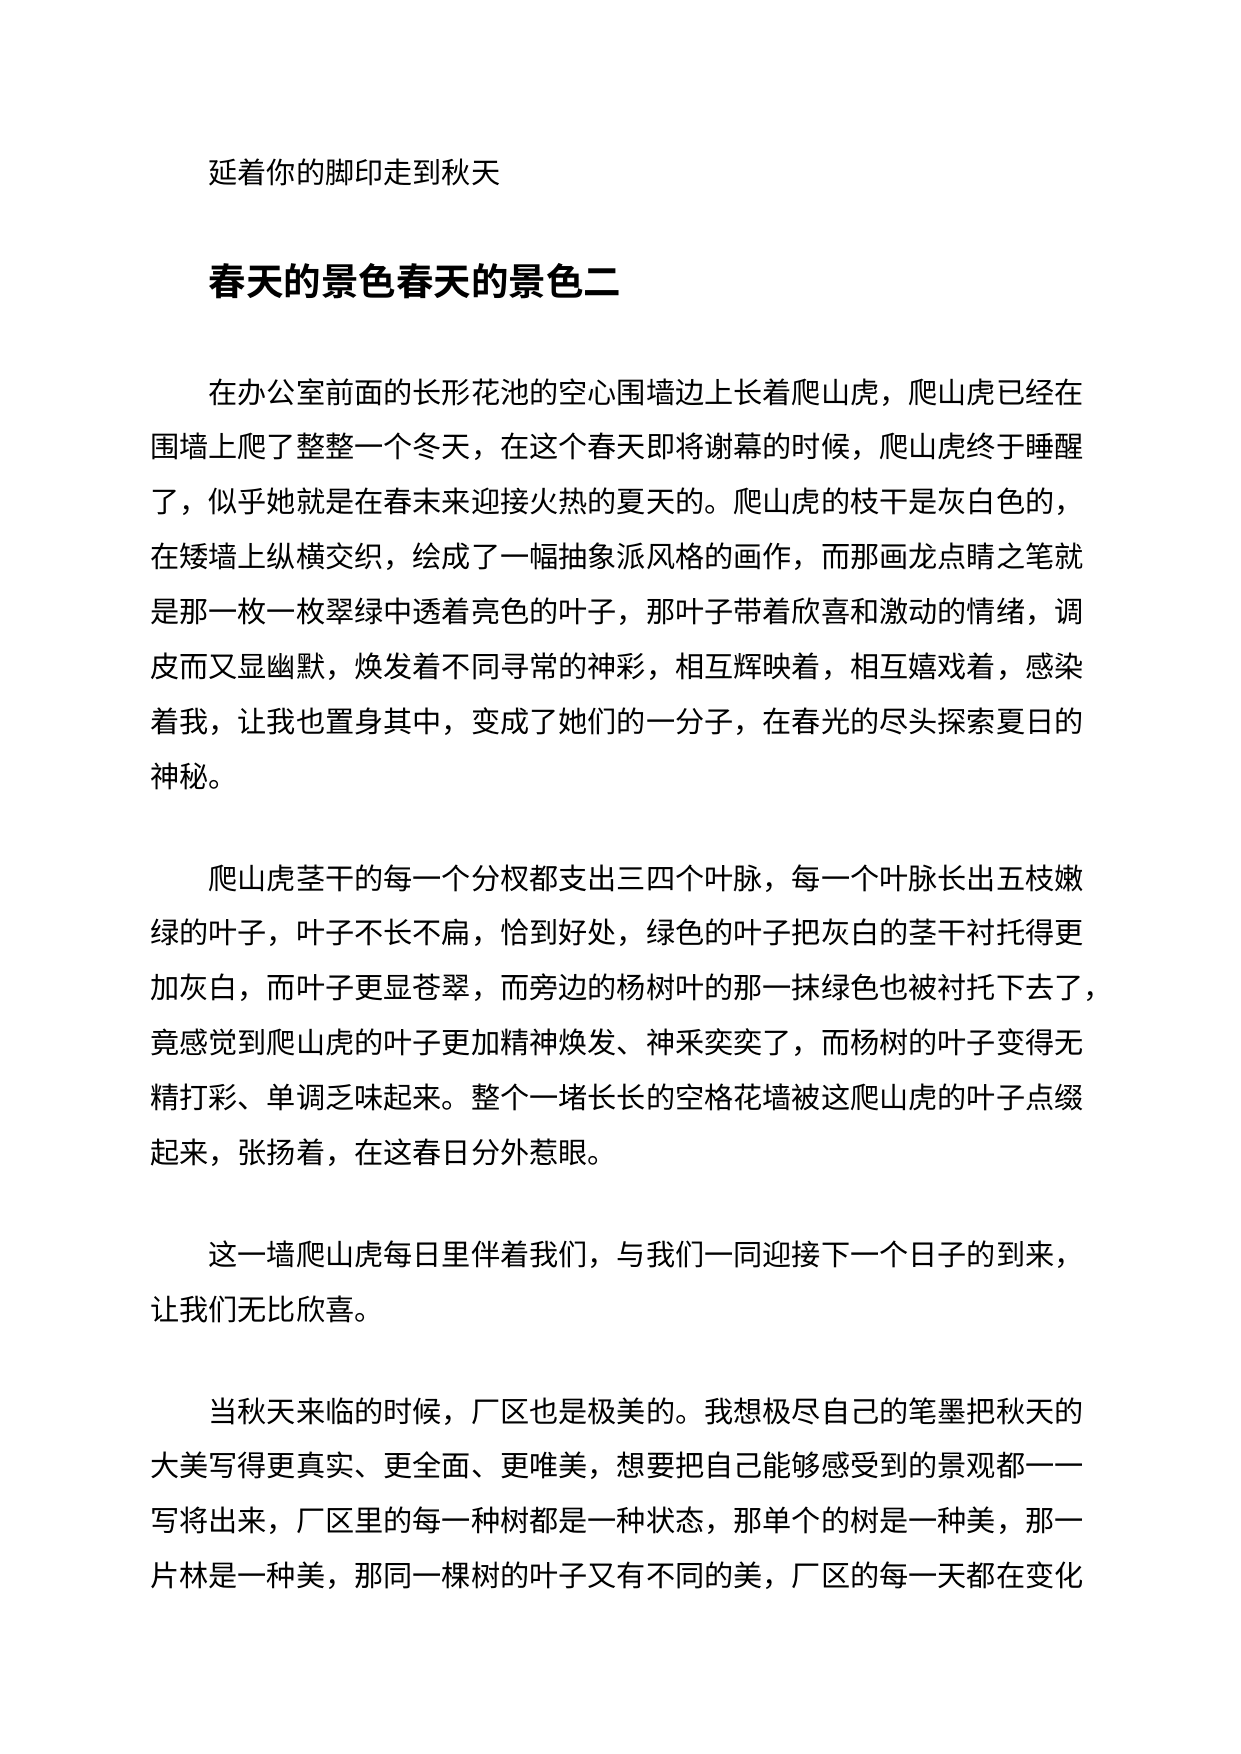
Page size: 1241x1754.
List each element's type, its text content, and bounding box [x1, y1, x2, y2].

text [150, 1388, 1090, 1595]
text 爬山虎茎干的每一个分杈都支出三四个叶脉，每一个叶脉长出五枝嫩绿的叶子，叶子不长不扁，恰到好处，绿色的叶子把灰白的茎干衬托得更加灰白，而叶子更显苍翠，而旁边的杨树叶的那一抹绿色也被衬托下去了，竟感觉到爬山虎的叶子更加精神焕发、神釆奕奕了，而杨树的叶子变得无精打彩、单调乏味起来。整个一堵长长的空格花墙被这爬山虎的叶子点缀起来，张扬着，在这春日分外惹眼。 [150, 855, 1090, 1172]
text 这一墙爬山虎每日里伴着我们，与我们一同迎接下一个日子的到来，让我们无比欣喜。 [150, 1231, 1090, 1329]
text 春天的景色春天的景色二 [150, 252, 1090, 306]
text 在办公室前面的长形花池的空心围墙边上长着爬山虎，爬山虎已经在围墙上爬了整整一个冬天，在这个春天即将谢幕的时候，爬山虎终于睡醒了，似乎她就是在春末来迎接火热的夏天的。爬山虎的枝干是灰白色的，在矮墙上纵横交织，绘成了一幅抽象派风格的画作，而那画龙点睛之笔就是那一枚一枚翠绿中透着亮色的叶子，那叶子带着欣喜和激动的情绪，调皮而又显幽默，焕发着不同寻常的神彩，相互辉映着，相互嬉戏着，感染着我，让我也置身其中，变成了她们的一分子，在春光的尽头探索夏日的神秘。 [150, 369, 1090, 796]
text 延着你的脚印走到秋天 [150, 150, 1090, 192]
